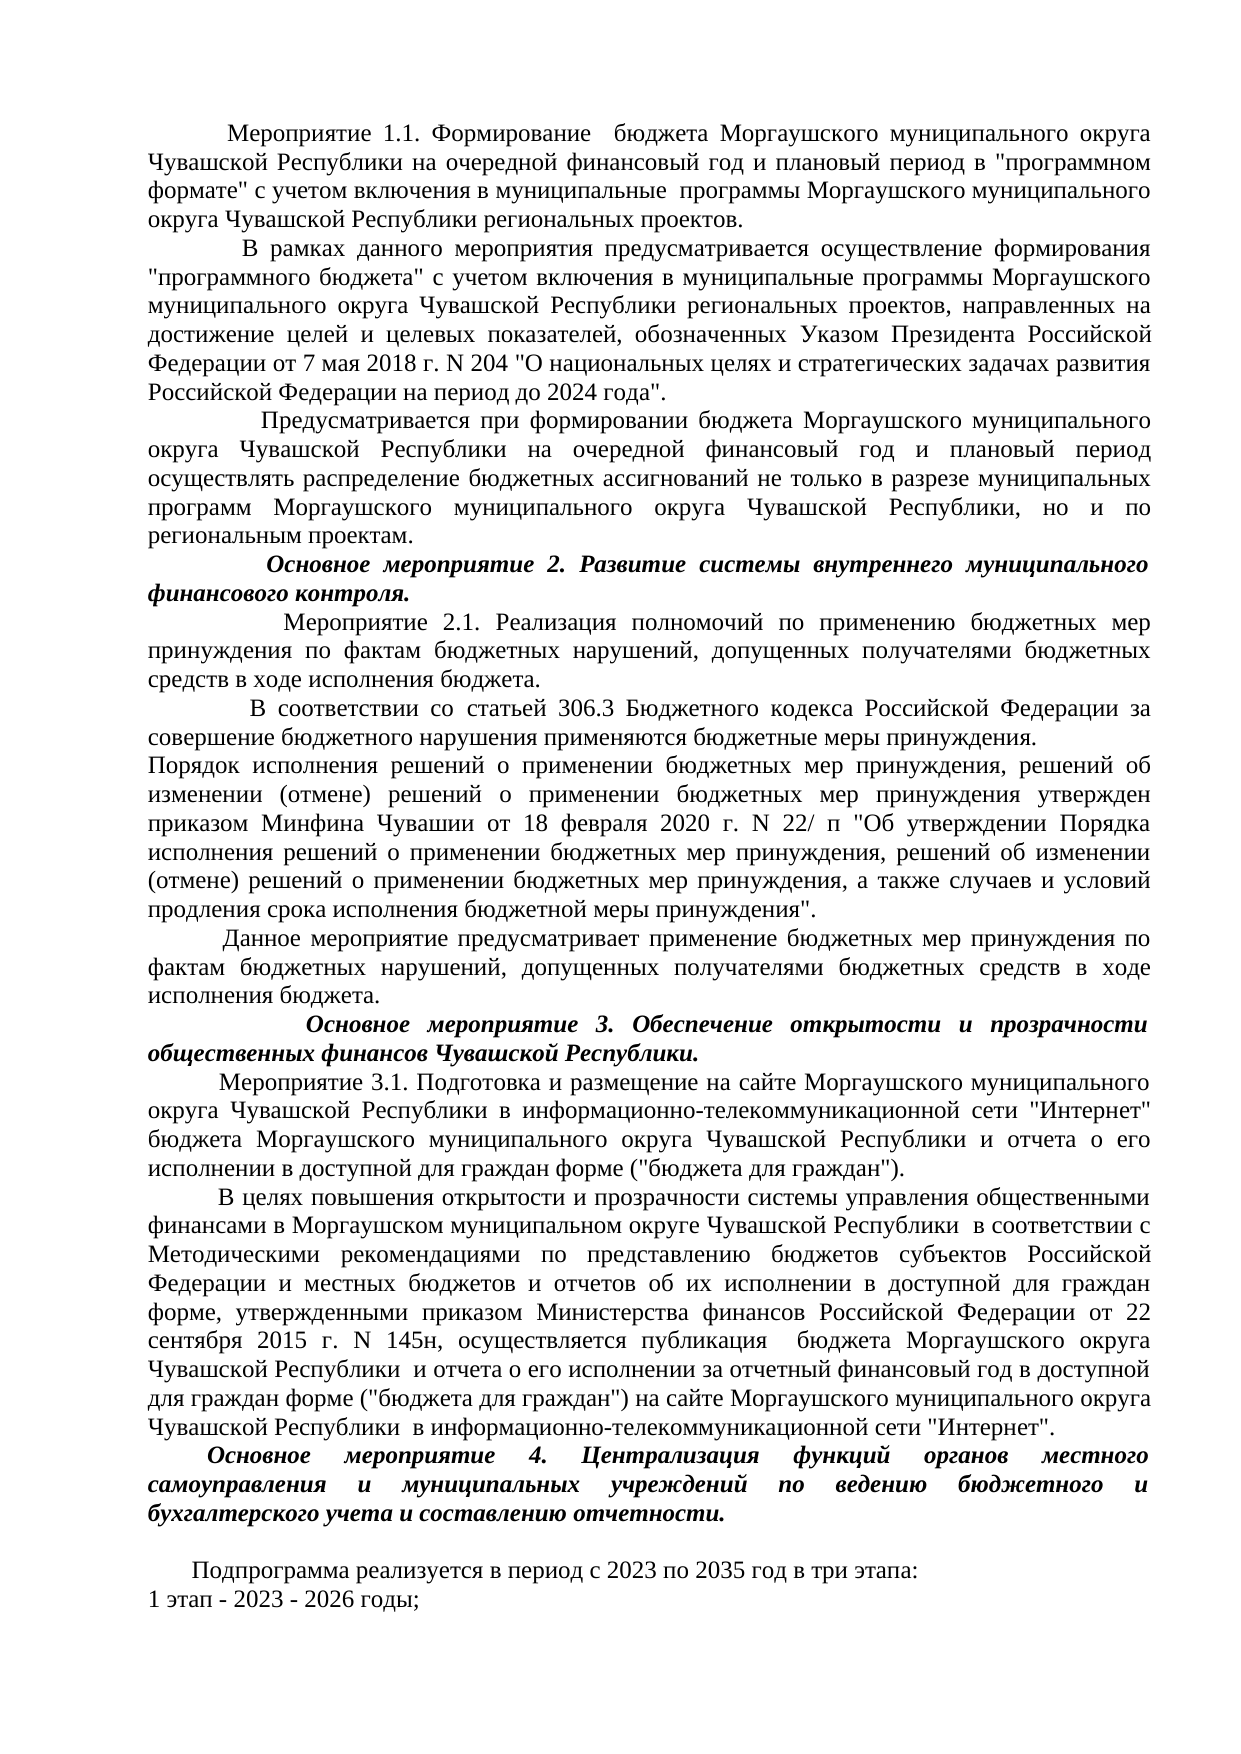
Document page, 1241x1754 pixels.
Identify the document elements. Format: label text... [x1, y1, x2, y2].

text Порядок исполнения решений о применении бюджетных мер принуждения, решений об изменении (отмене) решений о применении бюджетных мер принуждения утвержден приказом Минфина Чувашии от 18 февраля 2020 г. N 22/ п "Об утверждении Порядка исполнения решений о применении бюджетных мер принуждения, решений об изменении (отмене) решений о применении бюджетных мер принуждения, а также случаев и условий продления срока исполнения бюджетной меры принуждения". [148, 751, 1152, 923]
text Мероприятие 1.1. Формирование бюджета Моргаушского муниципального округа Чувашской Республики на очередной финансовый год и плановый период в "программном формате" с учетом включения в муниципальные программы Моргаушского муниципального округа Чувашской Республики региональных проектов. [148, 118, 1152, 233]
text Мероприятие 2.1. Реализация полномочий по применению бюджетных мер принуждения по фактам бюджетных нарушений, допущенных получателями бюджетных средств в ходе исполнения бюджета. [148, 607, 1152, 693]
text Основное мероприятие 4. Централизация функций органов местного самоуправления и муниципальных учреждений по ведению бюджетного и бухгалтерского учета и составлению отчетности. [148, 1441, 1152, 1527]
text Данное мероприятие предусматривает применение бюджетных мер принуждения по фактам бюджетных нарушений, допущенных получателями бюджетных средств в ходе исполнения бюджета. [148, 923, 1152, 1009]
text Основное мероприятие 3. Обеспечение открытости и прозрачности общественных финансов Чувашской Республики. [148, 1009, 1152, 1067]
text В соответствии со статьей 306.3 Бюджетного кодекса Российской Федерации за совершение бюджетного нарушения применяются бюджетные меры принуждения. [148, 693, 1152, 751]
text В целях повышения открытости и прозрачности системы управления общественными финансами в Моргаушском муниципальном округе Чувашской Республики в соответствии с Методическими рекомендациями по представлению бюджетов субъектов Российской Федерации и местных бюджетов и отчетов об их исполнении в доступной для граждан форме, утвержденными приказом Министерства финансов Российской Федерации от 22 сентября 2015 г. N 145н, осуществляется публикация бюджета Моргаушского округа Чувашской Республики и отчета о его исполнении за отчетный финансовый год в доступной для граждан форме ("бюджета для граждан") на сайте Моргаушского муниципального округа Чувашской Республики в информационно-телекоммуникационной сети "Интернет". [148, 1182, 1152, 1441]
text Подпрограмма реализуется в период с 2023 по 2035 год в три этапа: [148, 1556, 1152, 1584]
text Мероприятие 3.1. Подготовка и размещение на сайте Моргаушского муниципального округа Чувашской Республики в информационно-телекоммуникационной сети "Интернет" бюджета Моргаушского муниципального округа Чувашской Республики и отчета о его исполнении в доступной для граждан форме ("бюджета для граждан"). [148, 1067, 1152, 1182]
text В рамках данного мероприятия предусматривается осуществление формирования "программного бюджета" с учетом включения в муниципальные программы Моргаушского муниципального округа Чувашской Республики региональных проектов, направленных на достижение целей и целевых показателей, обозначенных Указом Президента Российской Федерации от 7 мая 2018 г. N 204 "О национальных целях и стратегических задачах развития Российской Федерации на период до 2024 года". [148, 233, 1152, 406]
text 1 этап - 2023 - 2026 годы; [148, 1584, 1152, 1613]
text Основное мероприятие 2. Развитие системы внутреннего муниципального финансового контроля. [148, 549, 1152, 607]
text Предусматривается при формировании бюджета Моргаушского муниципального округа Чувашской Республики на очередной финансовый год и плановый период осуществлять распределение бюджетных ассигнований не только в разрезе муниципальных программ Моргаушского муниципального округа Чувашской Республики, но и по региональным проектам. [148, 406, 1152, 549]
